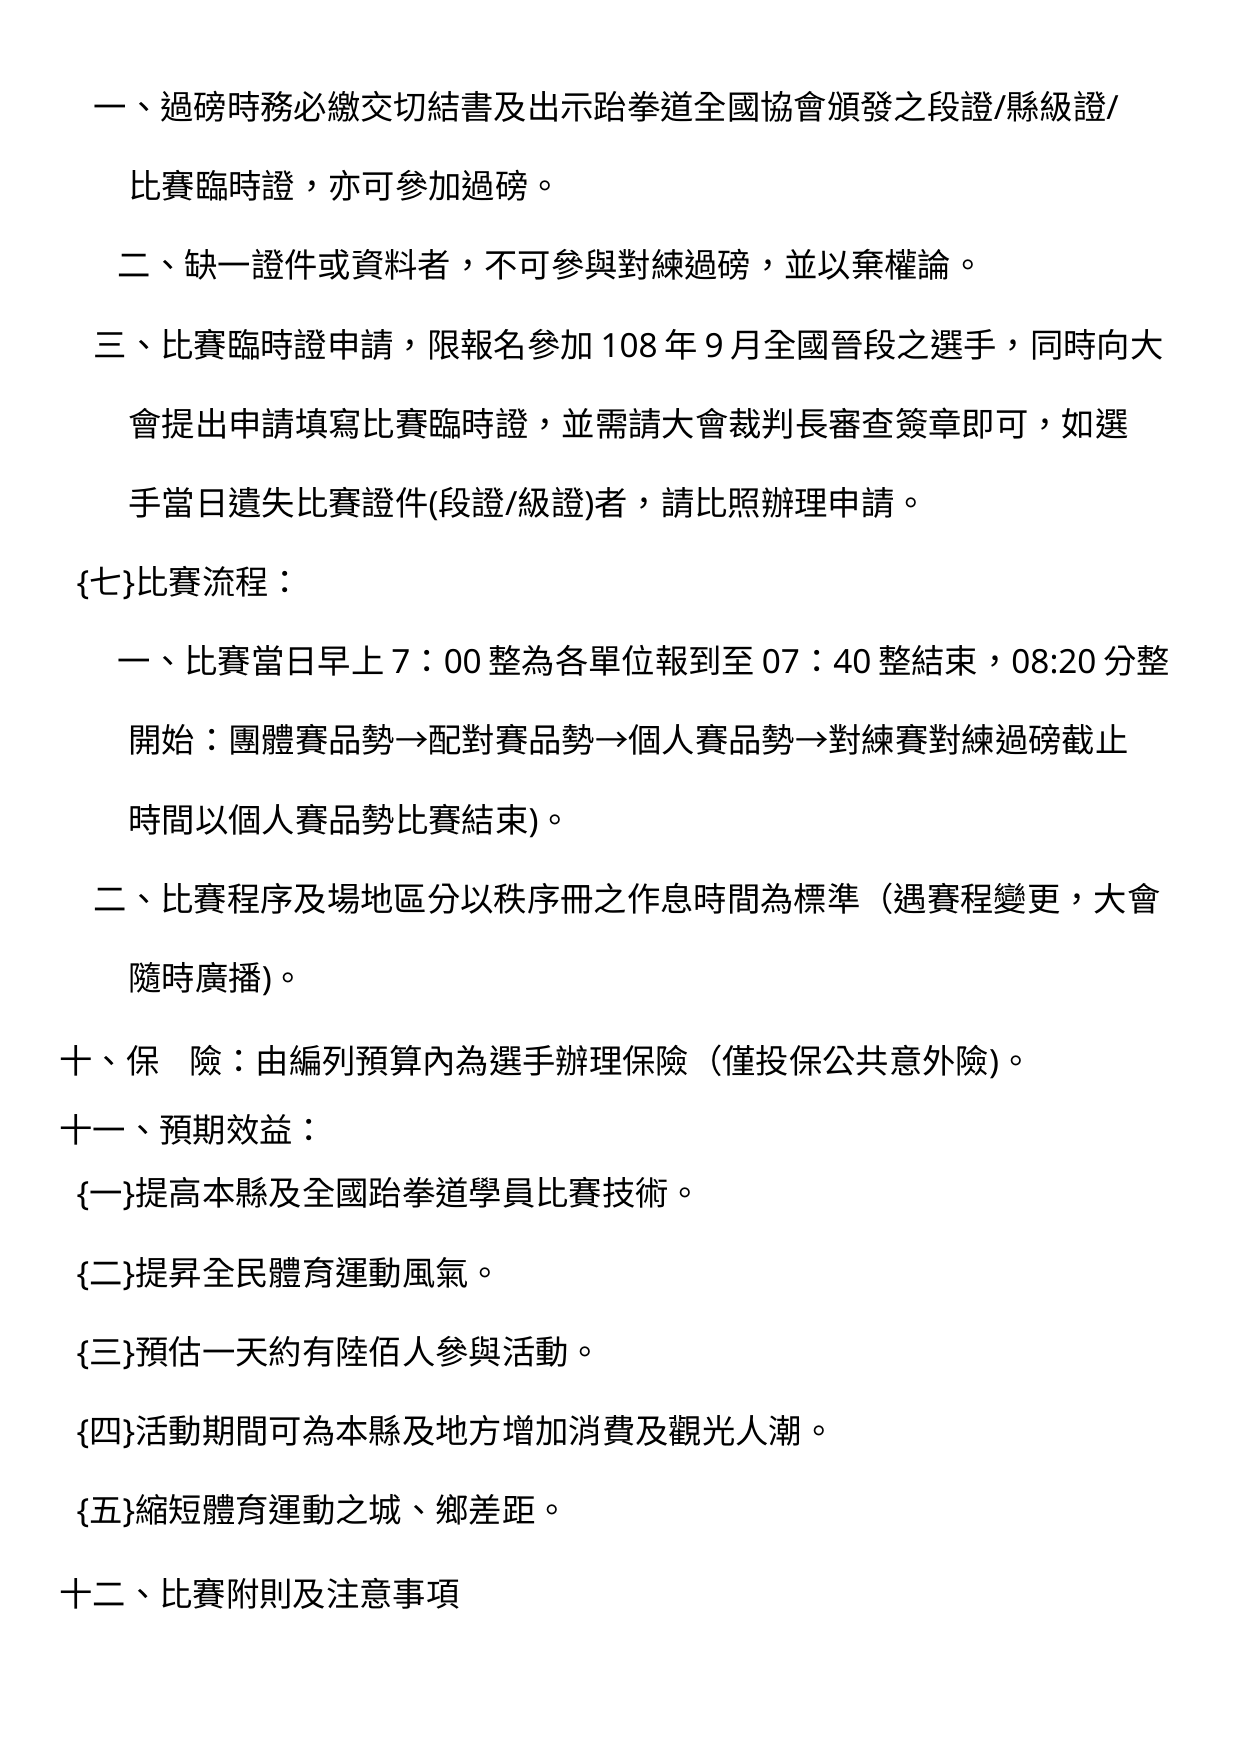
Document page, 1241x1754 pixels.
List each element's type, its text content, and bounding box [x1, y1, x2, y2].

text 一、比賽當日早上7：00整為各單位報到至07：40整結束，08:20分整 [59, 620, 1181, 699]
text 二、比賽程序及場地區分以秩序冊之作息時間為標準（遇賽程變更，大會 [59, 857, 1181, 936]
text {四}活動期間可為本縣及地方增加消費及觀光人潮。 [59, 1389, 1181, 1468]
text 會提出申請填寫比賽臨時證，並需請大會裁判長審查簽章即可，如選 [59, 382, 1181, 461]
text 比賽臨時證，亦可參加過磅。 [59, 145, 1181, 224]
text 十、保 險：由編列預算內為選手辦理保險（僅投保公共意外險)。 [59, 1035, 1181, 1084]
text 十二、比賽附則及注意事項 [59, 1567, 1181, 1616]
text 二、缺一證件或資料者，不可參與對練過磅，並以棄權論。 [59, 224, 1181, 303]
text {一}提高本縣及全國跆拳道學員比賽技術。 [59, 1152, 1181, 1231]
text 隨時廣播)。 [59, 936, 1181, 1016]
text 一、過磅時務必繳交切結書及出示跆拳道全國協會頒發之段證/縣級證/ [59, 66, 1181, 145]
text 三、比賽臨時證申請，限報名參加108年9月全國晉段之選手，同時向大 [59, 303, 1181, 382]
text {七}比賽流程： [59, 541, 1181, 620]
text 時間以個人賽品勢比賽結束)。 [59, 778, 1181, 857]
text {三}預估一天約有陸佰人參與活動。 [59, 1310, 1181, 1389]
text {二}提昇全民體育運動風氣。 [59, 1231, 1181, 1310]
text {五}縮短體育運動之城、鄉差距。 [59, 1468, 1181, 1548]
text 十一、預期效益： [59, 1103, 1181, 1152]
text 手當日遺失比賽證件(段證/級證)者，請比照辦理申請。 [59, 461, 1181, 541]
text 開始：團體賽品勢→配對賽品勢→個人賽品勢→對練賽對練過磅截止 [59, 699, 1181, 778]
